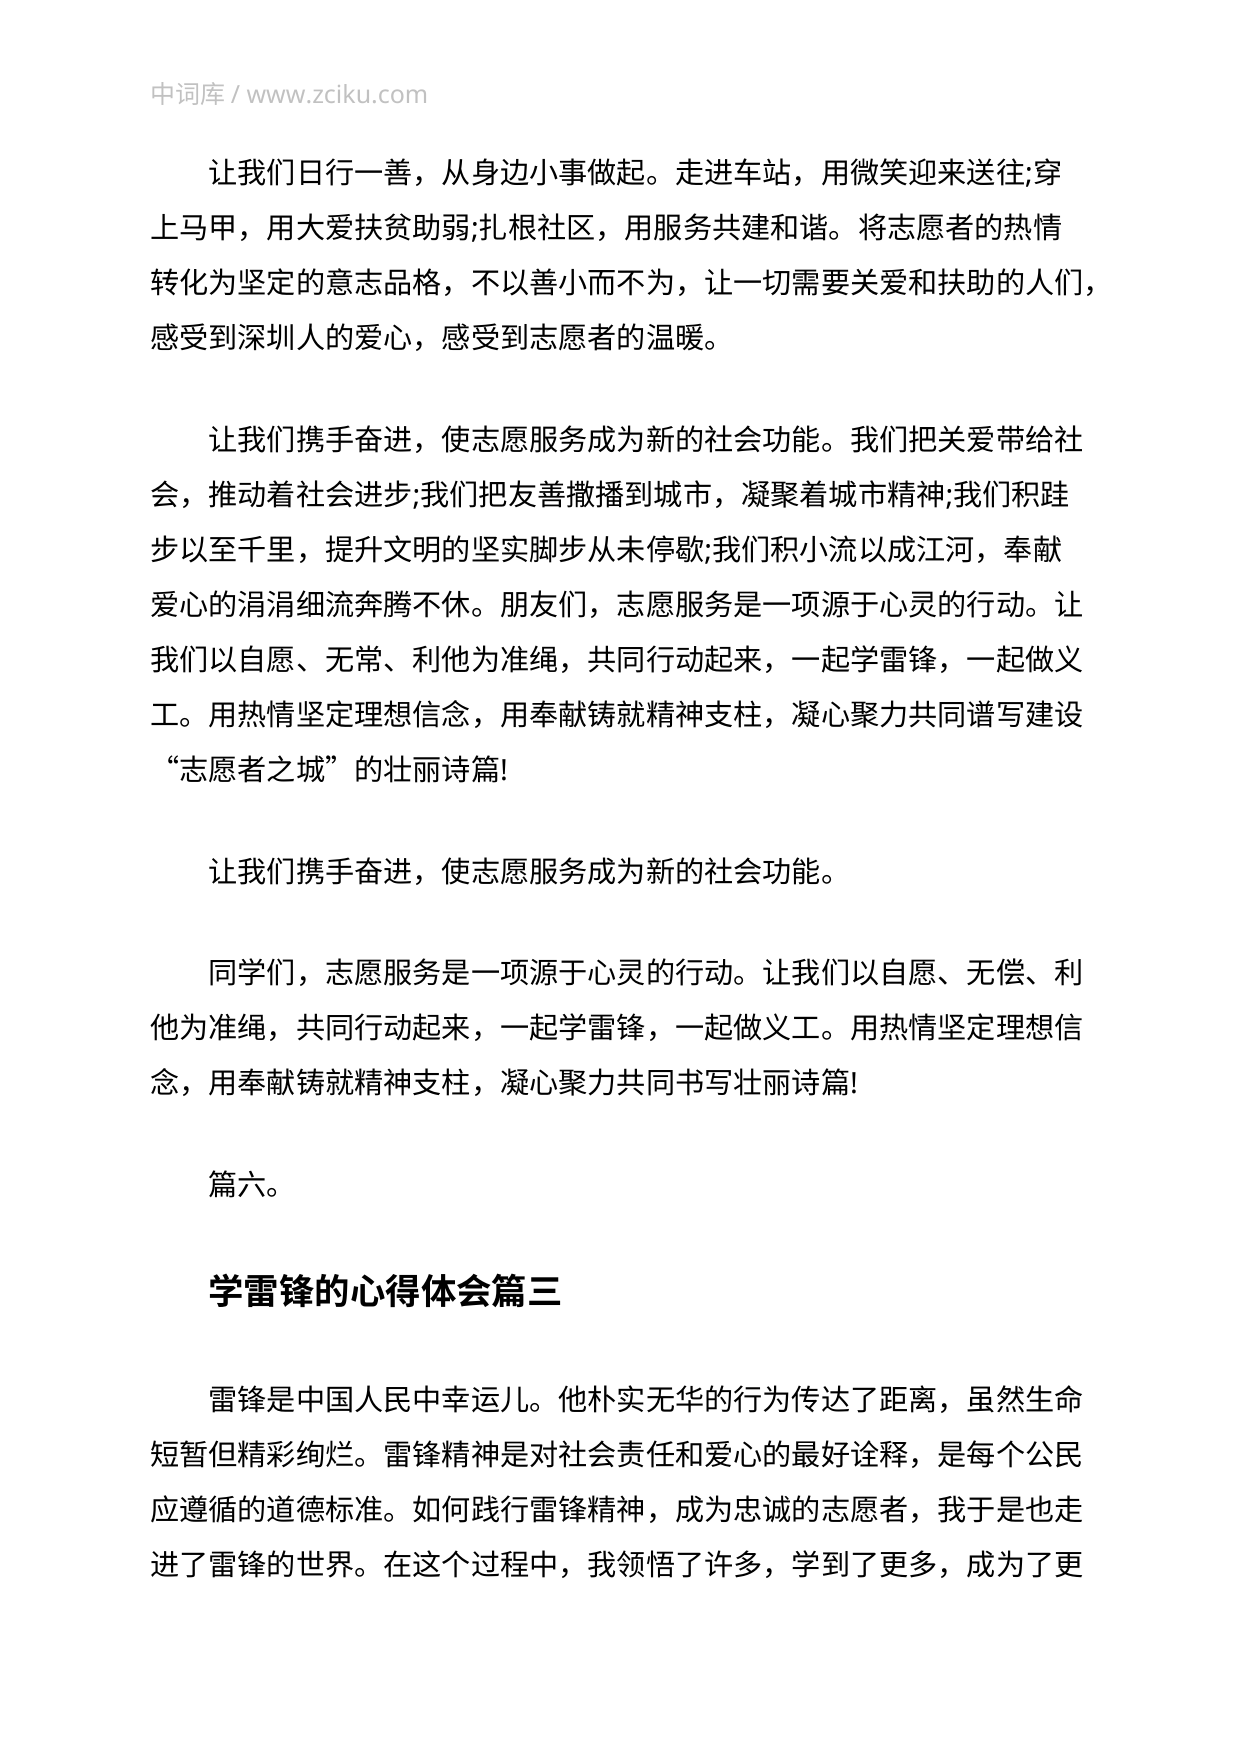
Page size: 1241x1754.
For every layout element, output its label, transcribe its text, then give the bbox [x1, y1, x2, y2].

text 同学们，志愿服务是一项源于心灵的行动。让我们以自愿、无偿、利他为准绳，共同行动起来，一起学雷锋，一起做义工。用热情坚定理想信念，用奉献铸就精神支柱，凝心聚力共同书写壮丽诗篇! [150, 950, 1090, 1102]
text 让我们携手奋进，使志愿服务成为新的社会功能。 [150, 848, 1090, 891]
text 学雷锋的心得体会篇三 [150, 1263, 1090, 1315]
text 篇六。 [150, 1162, 1090, 1204]
text 让我们携手奋进，使志愿服务成为新的社会功能。我们把关爱带给社会，推动着社会进步;我们把友善撒播到城市，凝聚着城市精神;我们积跬步以至千里，提升文明的坚实脚步从未停歇;我们积小流以成江河，奉献爱心的涓涓细流奔腾不休。朋友们，志愿服务是一项源于心灵的行动。让我们以自愿、无常、利他为准绳，共同行动起来，一起学雷锋，一起做义工。用热情坚定理想信念，用奉献铸就精神支柱，凝心聚力共同谱写建设“志愿者之城”的壮丽诗篇! [150, 417, 1090, 789]
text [150, 1377, 1090, 1584]
text 让我们日行一善，从身边小事做起。走进车站，用微笑迎来送往;穿上马甲，用大爱扶贫助弱;扎根社区，用服务共建和谐。将志愿者的热情转化为坚定的意志品格，不以善小而不为，让一切需要关爱和扶助的人们，感受到深圳人的爱心，感受到志愿者的温暖。 [150, 150, 1090, 357]
